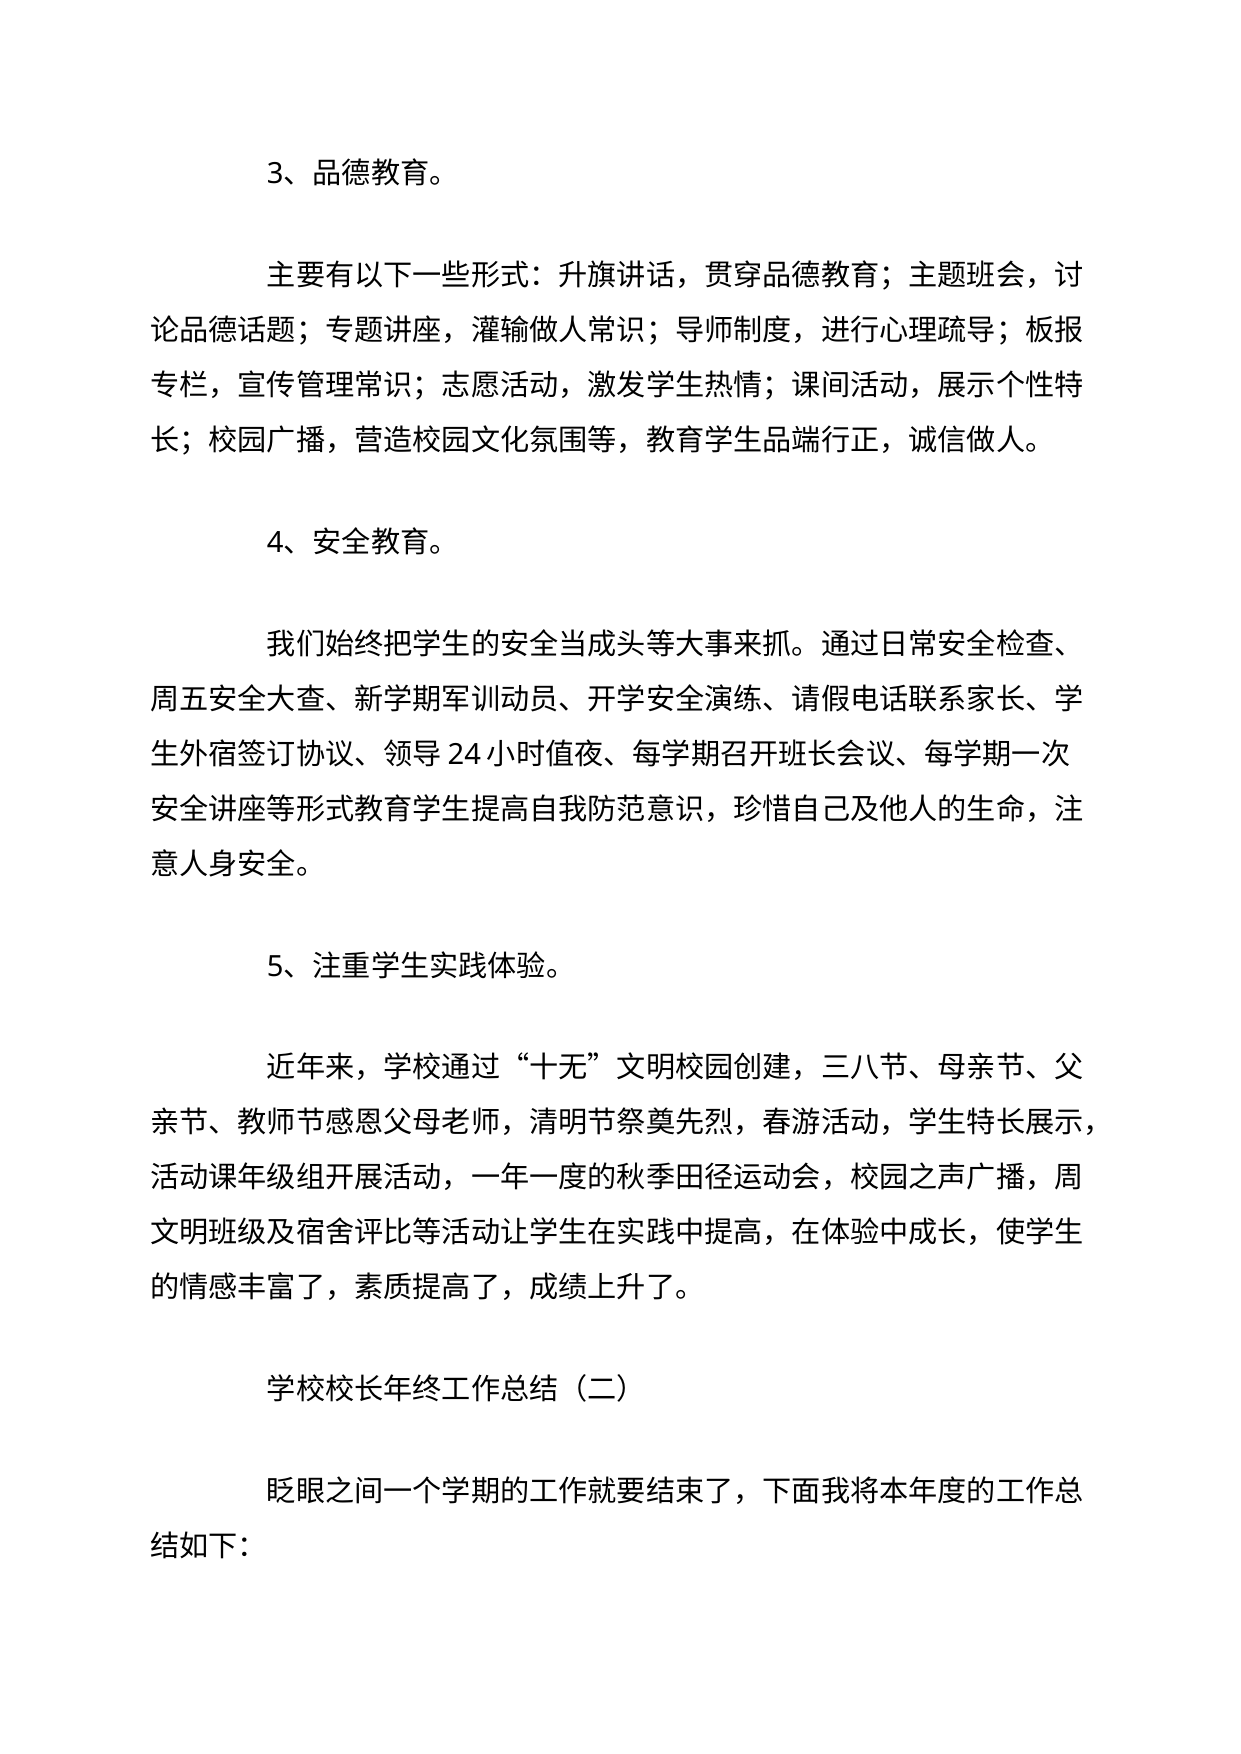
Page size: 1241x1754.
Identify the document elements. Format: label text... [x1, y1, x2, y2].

text 3、品德教育。 [150, 150, 1090, 192]
text 眨眼之间一个学期的工作就要结束了，下面我将本年度的工作总结如下： [150, 1467, 1090, 1565]
text 我们始终把学生的安全当成头等大事来抓。通过日常安全检查、周五安全大查、新学期军训动员、开学安全演练、请假电话联系家长、学生外宿签订协议、领导24小时值夜、每学期召开班长会议、每学期一次安全讲座等形式教育学生提高自我防范意识，珍惜自己及他人的生命，注意人身安全。 [150, 621, 1090, 883]
text 学校校长年终工作总结（二） [150, 1366, 1090, 1408]
text 4、安全教育。 [150, 518, 1090, 561]
text 近年来，学校通过“十无”文明校园创建，三八节、母亲节、父亲节、教师节感恩父母老师，清明节祭奠先烈，春游活动，学生特长展示，活动课年级组开展活动，一年一度的秋季田径运动会，校园之声广播，周文明班级及宿舍评比等活动让学生在实践中提高，在体验中成长，使学生的情感丰富了，素质提高了，成绩上升了。 [150, 1044, 1090, 1306]
text 主要有以下一些形式：升旗讲话，贯穿品德教育；主题班会，讨论品德话题；专题讲座，灌输做人常识；导师制度，进行心理疏导；板报专栏，宣传管理常识；志愿活动，激发学生热情；课间活动，展示个性特长；校园广播，营造校园文化氛围等，教育学生品端行正，诚信做人。 [150, 252, 1090, 459]
text 5、注重学生实践体验。 [150, 942, 1090, 984]
